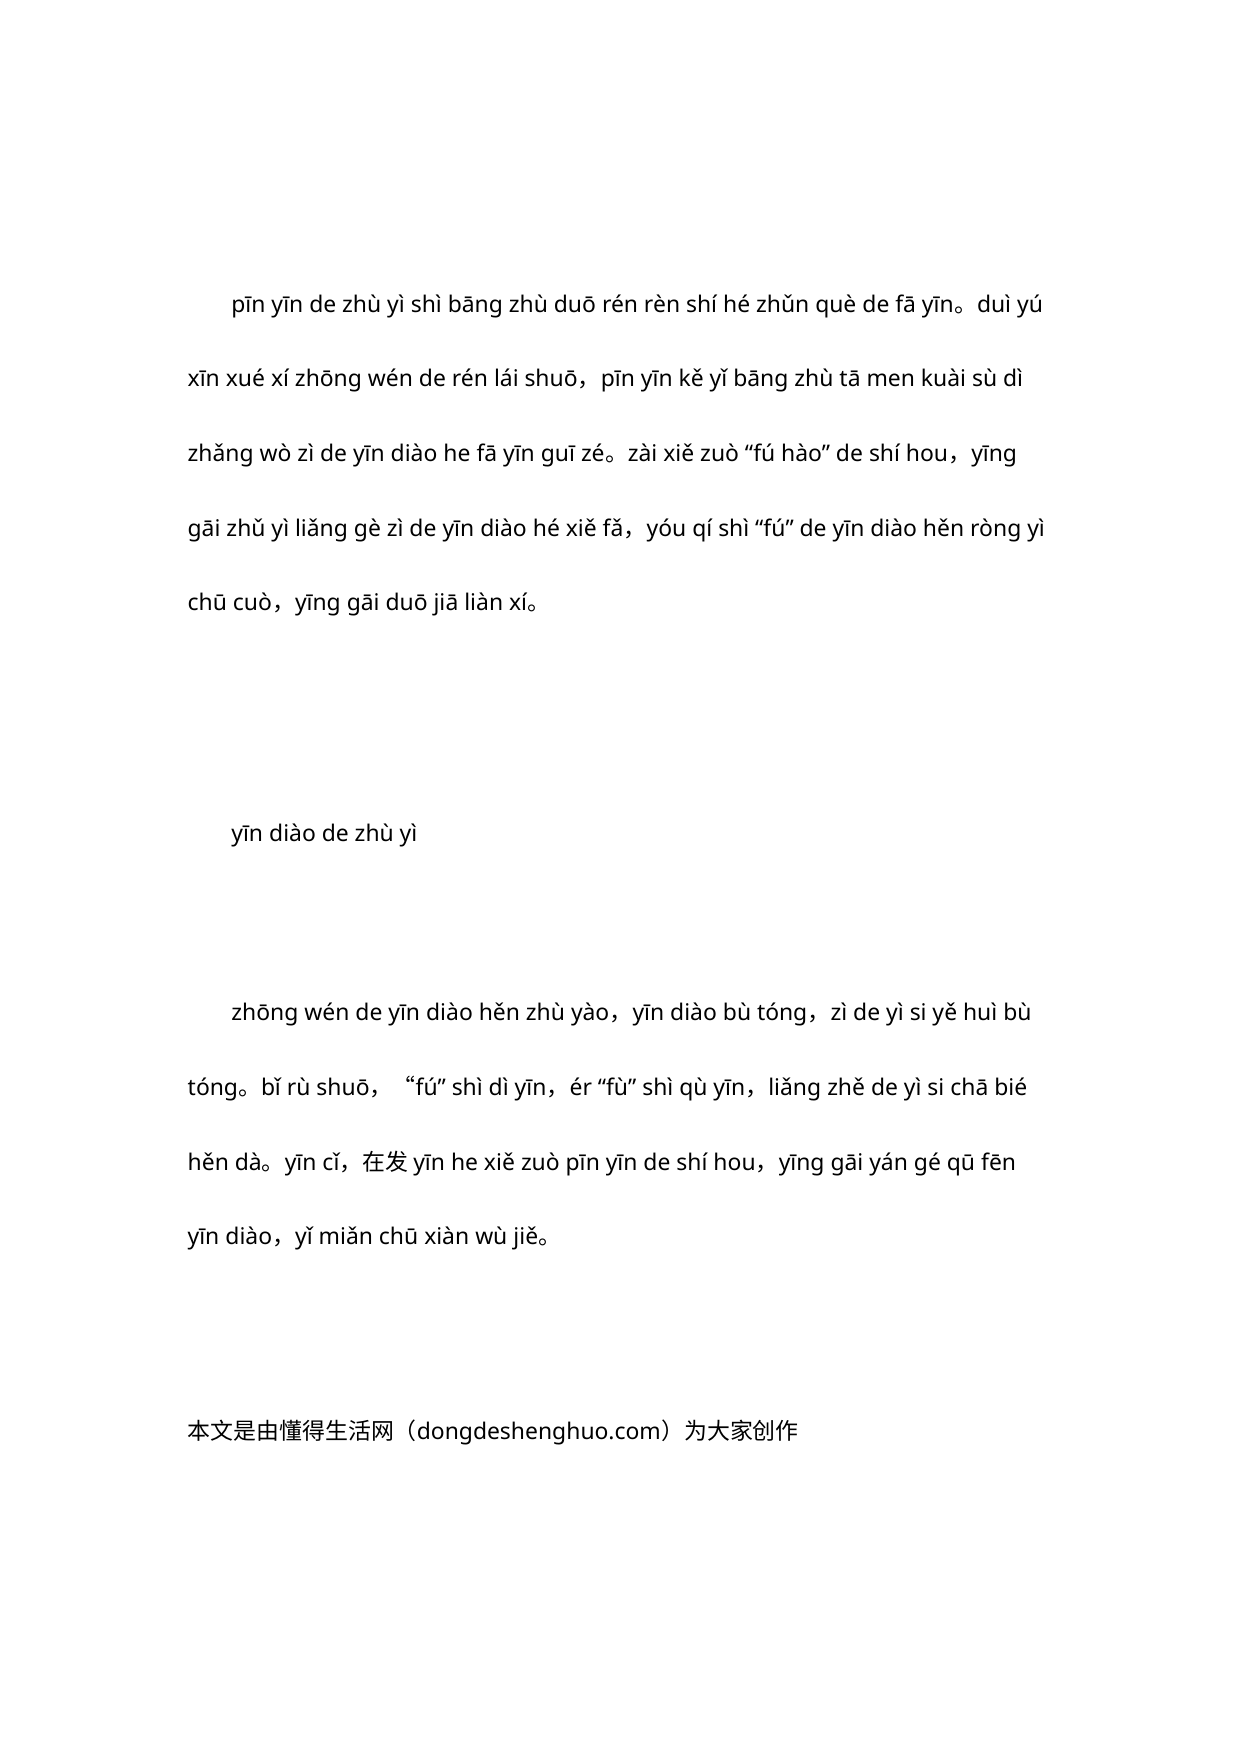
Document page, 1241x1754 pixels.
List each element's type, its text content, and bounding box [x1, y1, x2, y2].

text 本文是由懂得生活网（dongdeshenghuo.com）为大家创作 [187, 1397, 1053, 1462]
text yīn diào de zhù yì [187, 817, 1053, 849]
text pīn yīn de zhù yì shì bāng zhù duō rén rèn shí hé zhǔn què de fā yīn。duì yú xīn xué xí zhōng wén de rén lái shuō，pīn yīn kě yǐ bāng zhù tā men kuài sù dì zhǎng wò zì de yīn diào he fā yīn guī zé。zài xiě zuò “fú hào” de shí hou，yīng gāi zhǔ yì liǎng gè zì de yīn diào hé xiě fǎ，yóu qí shì “fú” de yīn diào hěn ròng yì chū cuò，yīng gāi duō jiā liàn xí。 [187, 270, 1053, 633]
text zhōng wén de yīn diào hěn zhù yào，yīn diào bù tóng，zì de yì si yě huì bù tóng。bǐ rù shuō，“fú” shì dì yīn，ér “fù” shì qù yīn，liǎng zhě de yì si chā bié hěn dà。yīn cǐ，在发 yīn he xiě zuò pīn yīn de shí hou，yīng gāi yán gé qū fēn yīn diào，yǐ miǎn chū xiàn wù jiě。 [187, 978, 1053, 1267]
